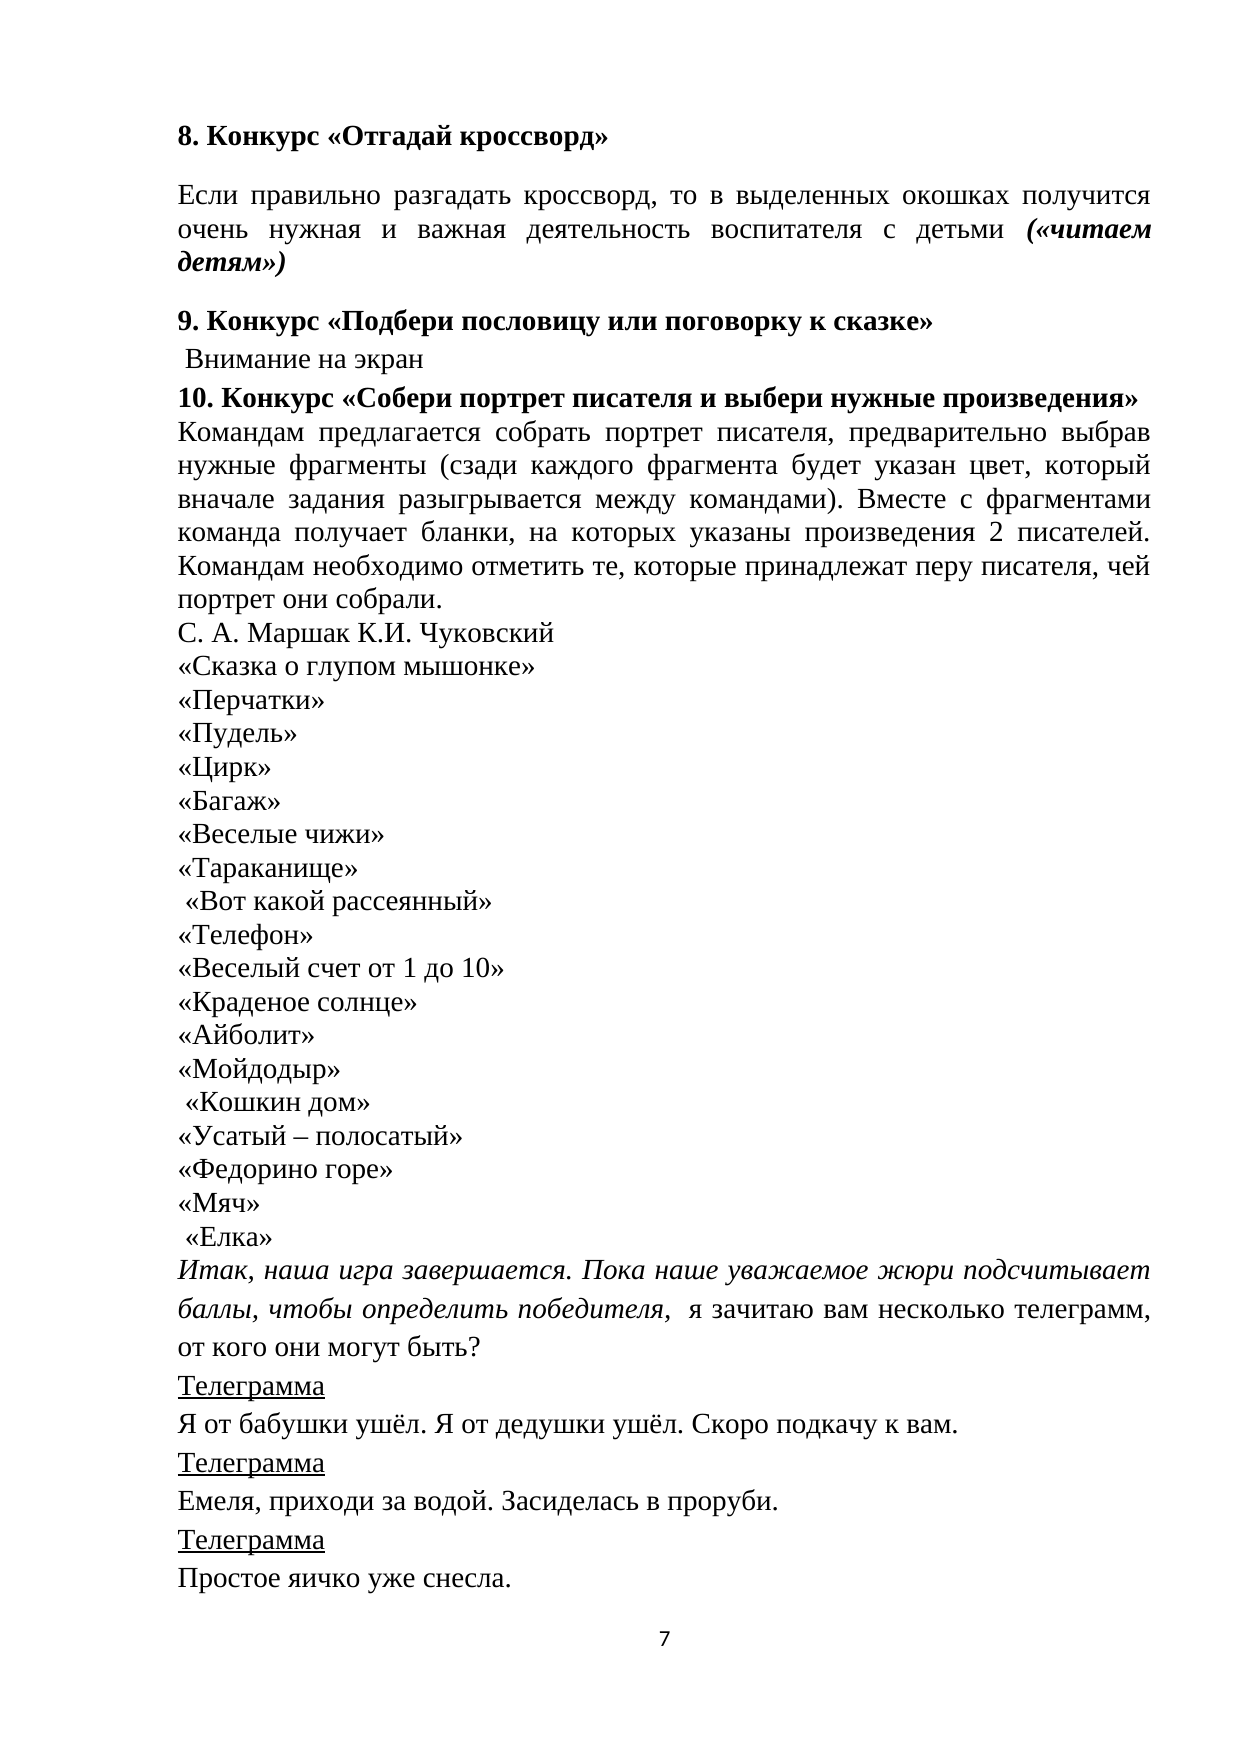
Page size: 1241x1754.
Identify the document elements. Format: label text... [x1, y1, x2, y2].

text «Пудель» [177, 716, 1152, 749]
text «Веселые чижи» [177, 816, 1152, 850]
text Итак, наша игра завершается. Пока наше уважаемое жюри подсчитывает баллы, чтобы определить победителя, я зачитаю вам несколько телеграмм, от кого они могут быть? [177, 1252, 1152, 1363]
text «Тараканище» [177, 850, 1152, 883]
text Емеля, приходи за водой. Засиделась в проруби. [177, 1483, 1152, 1517]
text «Кошкин дом» [177, 1084, 1152, 1118]
text «Веселый счет от 1 до 10» [177, 950, 1152, 984]
text Я от бабушки ушёл. Я от дедушки ушёл. Скоро подкачу к вам. [177, 1406, 1152, 1440]
text Простое яичко уже снесла. [177, 1561, 1152, 1594]
text «Краденое солнце» [177, 984, 1152, 1017]
text «Багаж» [177, 783, 1152, 816]
text «Айболит» [177, 1017, 1152, 1051]
text Командам предлагается собрать портрет писателя, предварительно выбрав нужные фрагменты (сзади каждого фрагмента будет указан цвет, который вначале задания разыгрывается между командами). Вместе с фрагментами команда получает бланки, на которых указаны произведения 2 писателей. Командам необходимо отметить те, которые принадлежат перу писателя, чей портрет они собрали. [177, 414, 1152, 615]
text «Федорино горе» [177, 1152, 1152, 1185]
text Телеграмма [177, 1522, 1152, 1556]
text 10. Конкурс «Собери портрет писателя и выбери нужные произведения» [177, 380, 1152, 414]
text Телеграмма [177, 1368, 1152, 1401]
text «Цирк» [177, 749, 1152, 783]
text 9. Конкурс «Подбери пословицу или поговорку к сказке» [177, 303, 1152, 337]
text «Телефон» [177, 917, 1152, 950]
text «Елка» [177, 1219, 1152, 1252]
text «Вот какой рассеянный» [177, 883, 1152, 917]
text Телеграмма [177, 1445, 1152, 1478]
text «Мяч» [177, 1185, 1152, 1219]
text «Перчатки» [177, 682, 1152, 716]
text 8. Конкурс «Отгадай кроссворд» [177, 118, 1152, 152]
text Если правильно разгадать кроссворд, то в выделенных окошках получится очень нужная и важная деятельность воспитателя с детьми («читаем детям») [177, 177, 1152, 278]
text С. А. Маршак К.И. Чуковский [177, 615, 1152, 648]
text «Сказка о глупом мышонке» [177, 648, 1152, 682]
text «Мойдодыр» [177, 1051, 1152, 1084]
text «Усатый – полосатый» [177, 1118, 1152, 1152]
text Внимание на экран [177, 342, 1152, 375]
